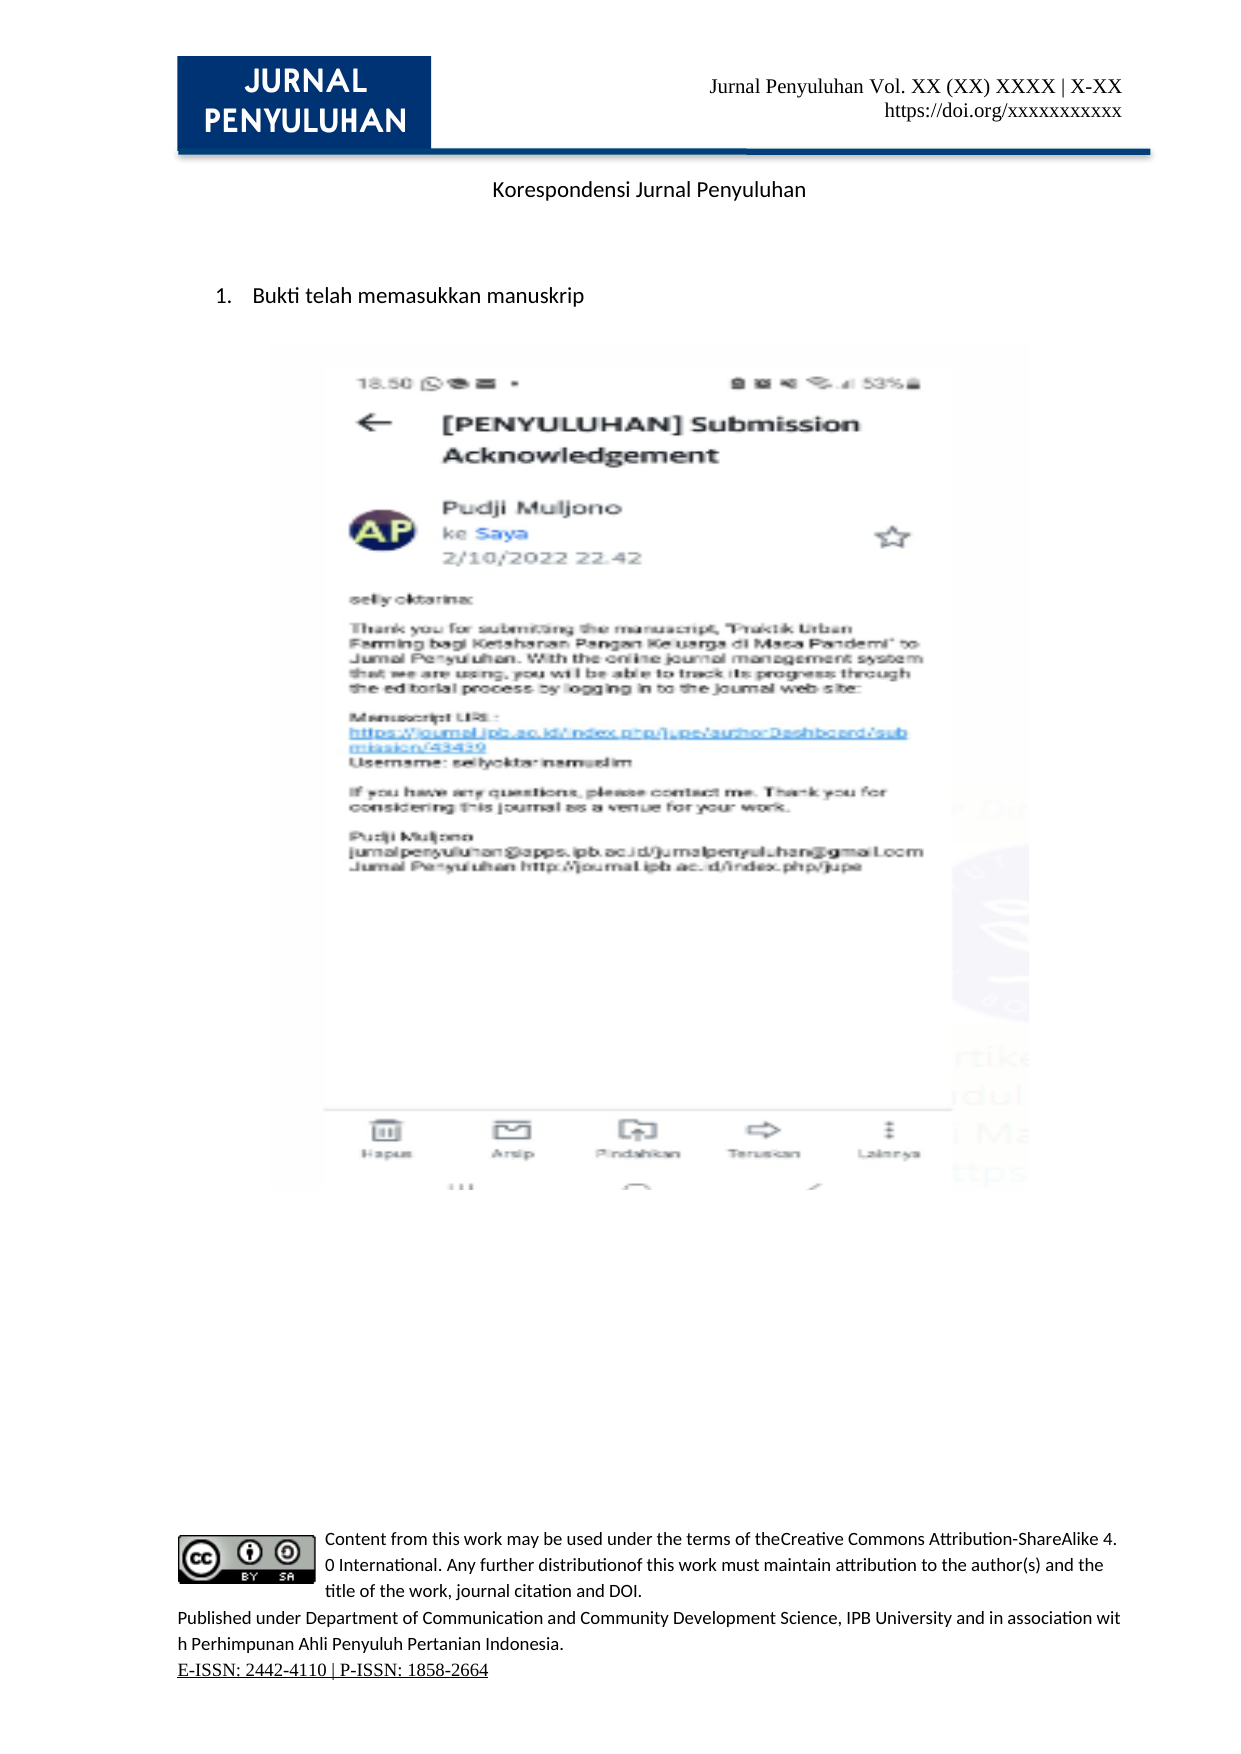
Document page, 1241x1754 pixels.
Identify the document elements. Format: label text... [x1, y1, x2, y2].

picture [177, 56, 432, 151]
list Bukti telah memasukkan manuskrip [215, 281, 1122, 309]
picture [178, 1535, 316, 1584]
text Korespondensi Jurnal Penyuluhan [177, 175, 1122, 203]
picture [270, 333, 1030, 1190]
